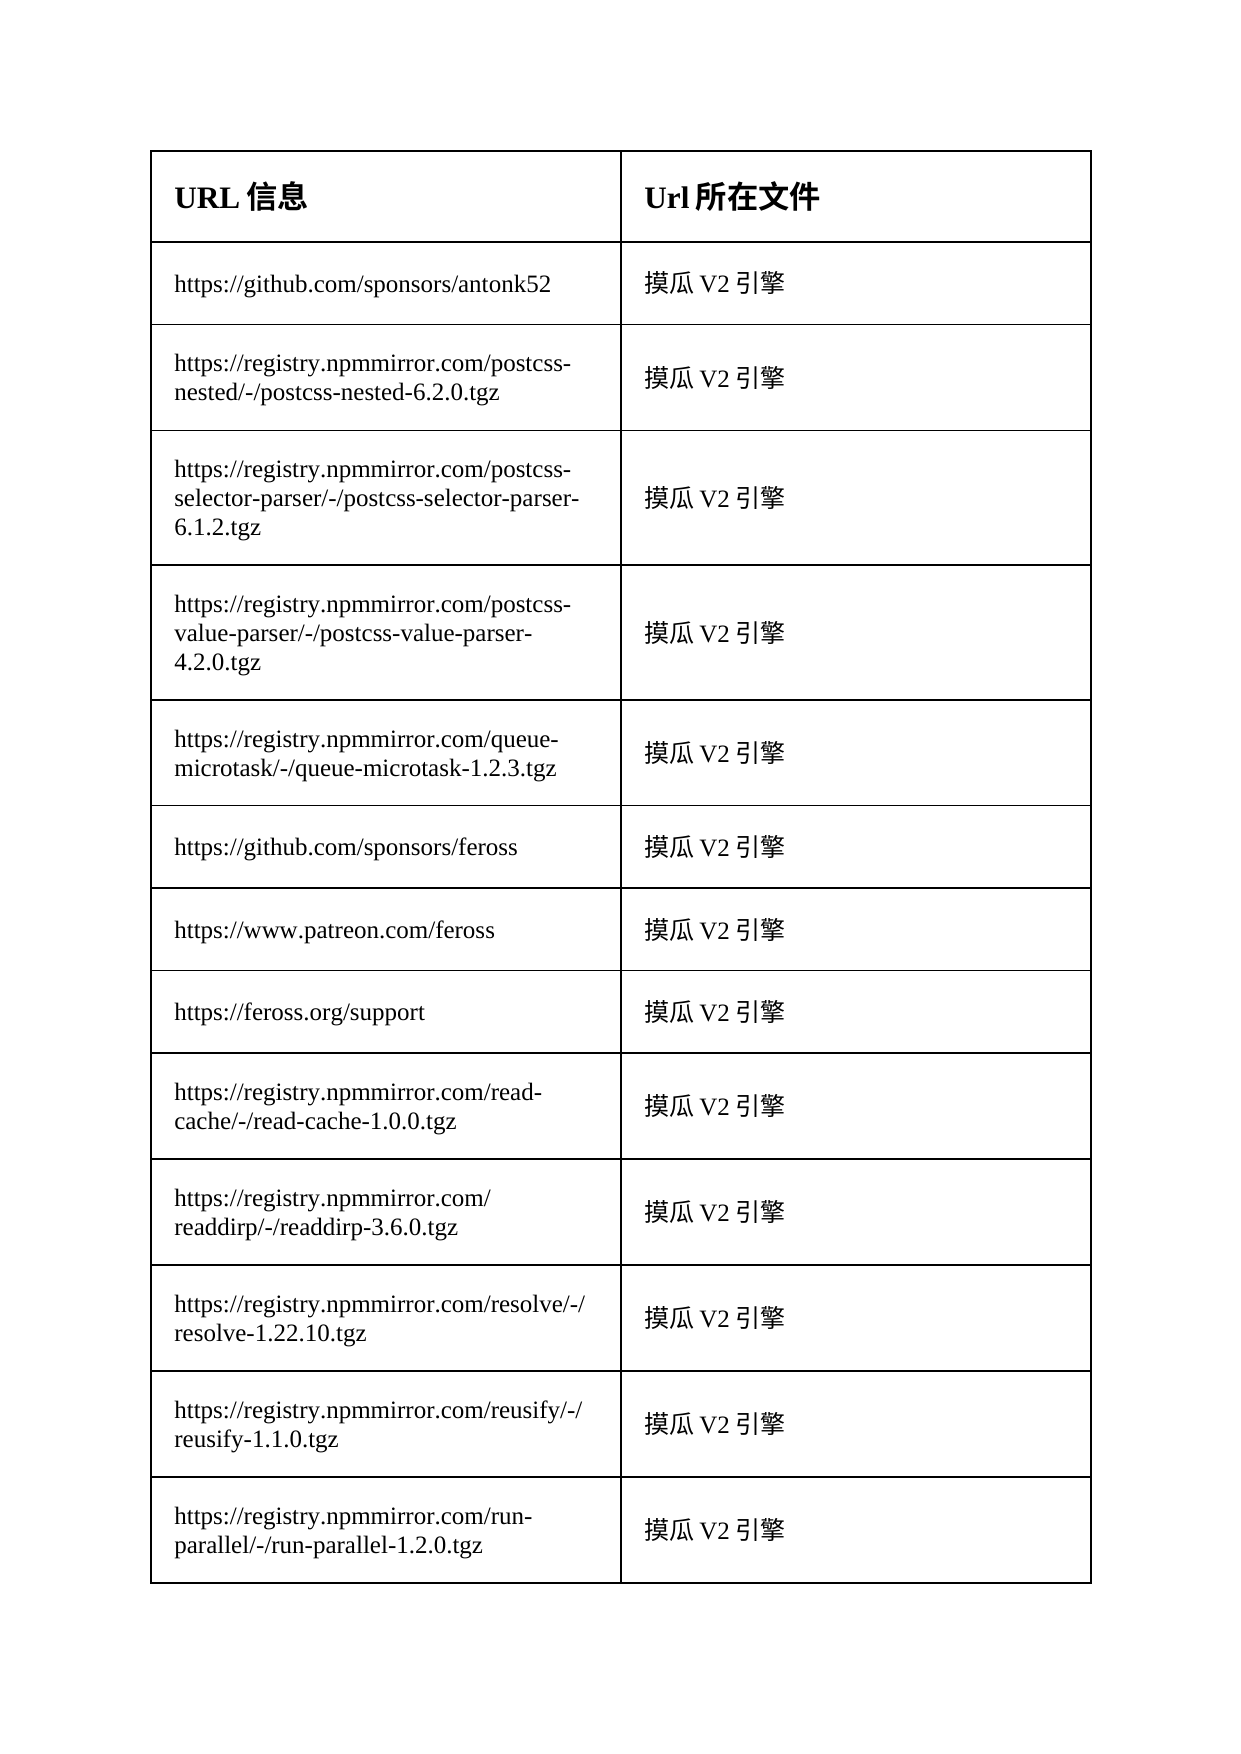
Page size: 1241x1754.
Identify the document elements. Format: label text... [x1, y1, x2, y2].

table_cell https://registry.npmmirror.com/postcss-nested/-/postcss-nested-6.2.0.tgz [152, 325, 620, 429]
table_cell https://registry.npmmirror.com/read-cache/-/read-cache-1.0.0.tgz [152, 1054, 620, 1158]
table_cell 摸瓜V2引擎 [622, 243, 1090, 323]
table_cell 摸瓜V2引擎 [622, 701, 1090, 805]
table_header URL信息 [152, 152, 620, 241]
table_cell https://registry.npmmirror.com/run-parallel/-/run-parallel-1.2.0.tgz [152, 1478, 620, 1582]
table_cell 摸瓜V2引擎 [622, 1160, 1090, 1264]
table_cell https://registry.npmmirror.com/resolve/-/resolve-1.22.10.tgz [152, 1266, 620, 1370]
table_cell https://github.com/sponsors/antonk52 [152, 243, 620, 323]
table_cell 摸瓜V2引擎 [622, 889, 1090, 970]
table_cell https://www.patreon.com/feross [152, 889, 620, 970]
table_cell https://registry.npmmirror.com/readdirp/-/readdirp-3.6.0.tgz [152, 1160, 620, 1264]
table_cell 摸瓜V2引擎 [622, 806, 1090, 887]
table_cell 摸瓜V2引擎 [622, 325, 1090, 429]
table_cell 摸瓜V2引擎 [622, 1478, 1090, 1582]
table_cell 摸瓜V2引擎 [622, 1054, 1090, 1158]
table_cell 摸瓜V2引擎 [622, 1372, 1090, 1476]
table_cell https://registry.npmmirror.com/postcss-selector-parser/-/postcss-selector-parser-6.1.2.tgz [152, 431, 620, 564]
table_cell https://registry.npmmirror.com/postcss-value-parser/-/postcss-value-parser-4.2.0.tgz [152, 566, 620, 699]
table_cell 摸瓜V2引擎 [622, 431, 1090, 564]
table_cell https://github.com/sponsors/feross [152, 806, 620, 887]
table_cell https://feross.org/support [152, 971, 620, 1052]
table_cell https://registry.npmmirror.com/queue-microtask/-/queue-microtask-1.2.3.tgz [152, 701, 620, 805]
table_cell 摸瓜V2引擎 [622, 971, 1090, 1052]
table_cell 摸瓜V2引擎 [622, 566, 1090, 699]
table_header Url所在文件 [622, 152, 1090, 241]
table_cell 摸瓜V2引擎 [622, 1266, 1090, 1370]
table_cell https://registry.npmmirror.com/reusify/-/reusify-1.1.0.tgz [152, 1372, 620, 1476]
